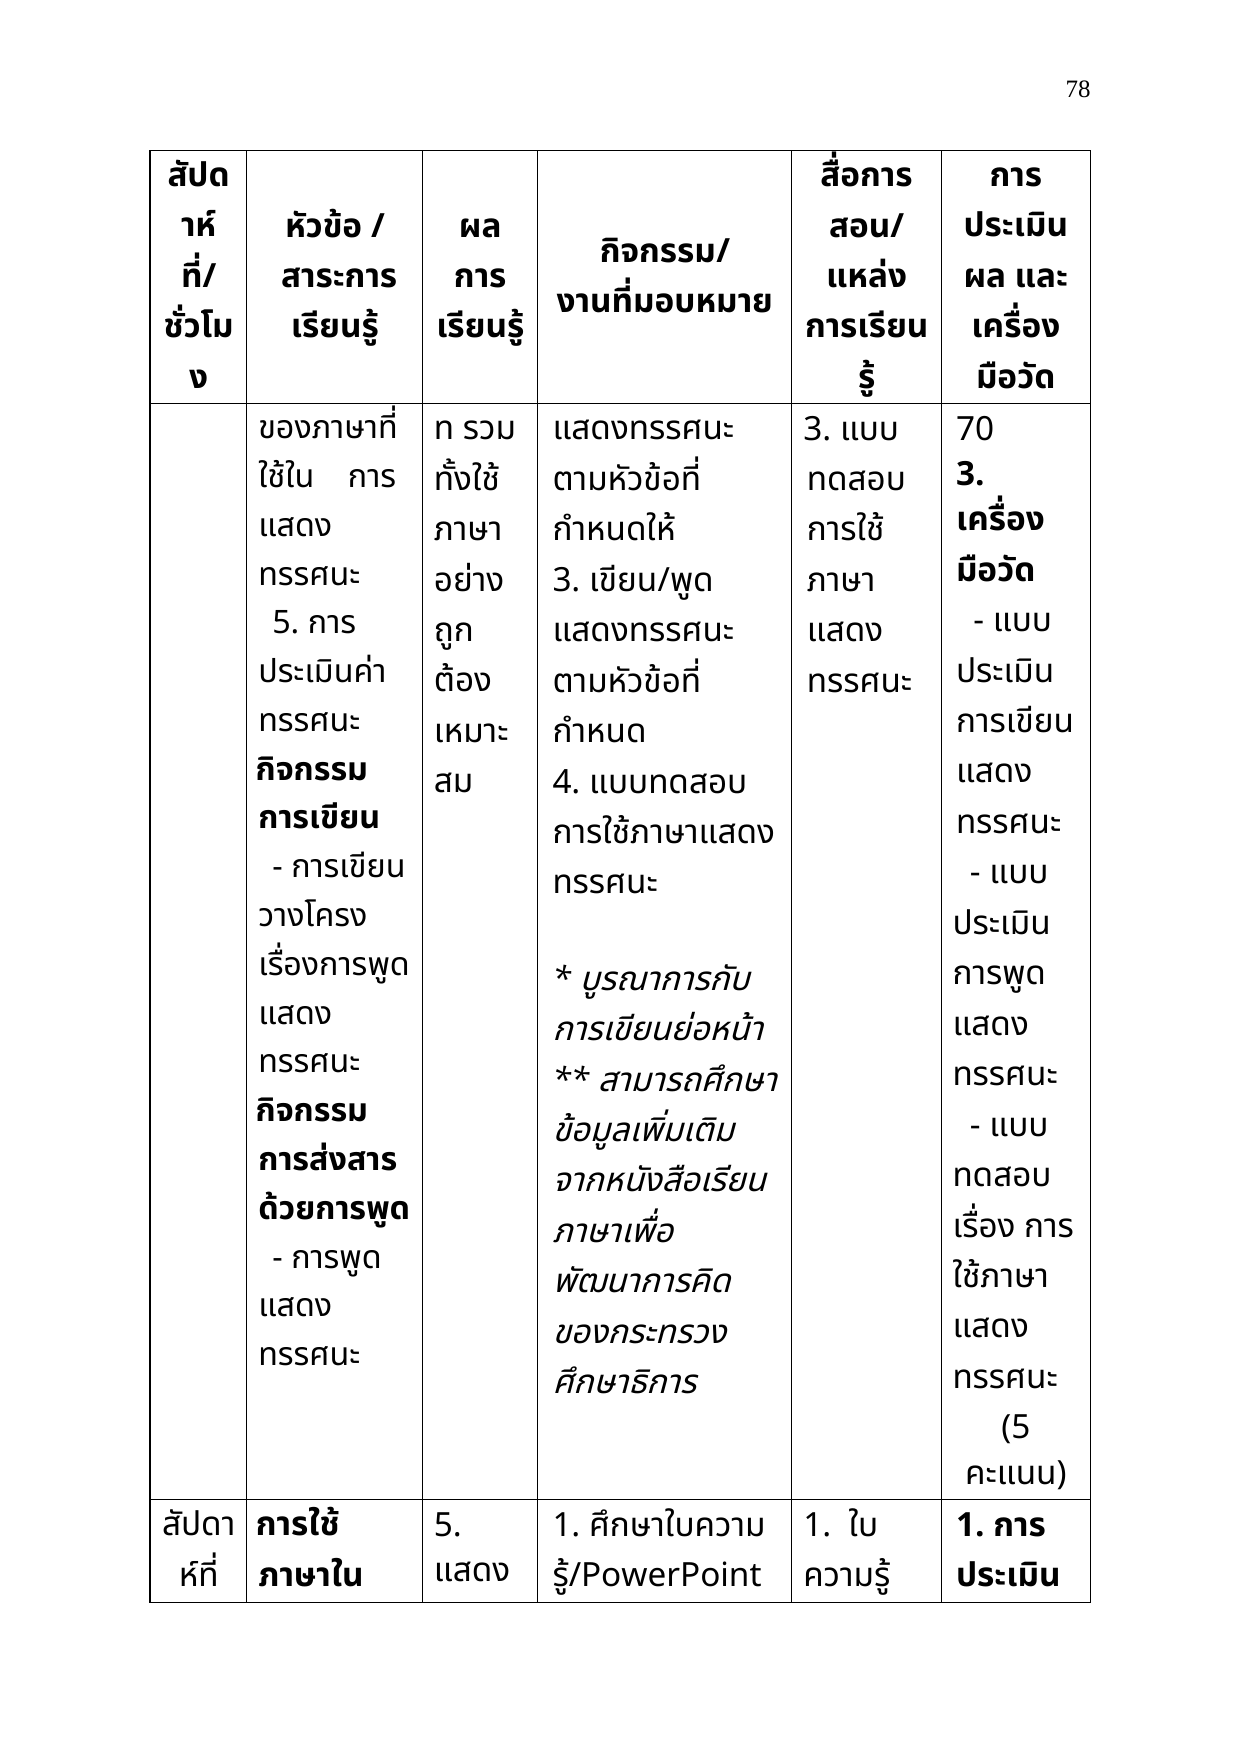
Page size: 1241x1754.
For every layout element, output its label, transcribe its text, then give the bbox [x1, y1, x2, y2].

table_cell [538, 404, 791, 1499]
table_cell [247, 404, 422, 1499]
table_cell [942, 1500, 1090, 1602]
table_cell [792, 404, 941, 1499]
table_header สัปดาห์ที่/ชั่วโมง [151, 151, 246, 403]
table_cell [538, 1500, 791, 1602]
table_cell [423, 404, 537, 1499]
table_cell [247, 1500, 422, 1602]
table_header หัวข้อ / สาระการเรียนรู้ [247, 151, 422, 403]
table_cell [423, 1500, 537, 1602]
table_header สื่อการสอน/แหล่งการเรียนรู้ [792, 151, 941, 403]
table_header ผลการเรียนรู้ [423, 151, 537, 403]
table_cell สัปดาห์ที่ 13 ชั่วโมงที่ 25 (1 ชั่วโมง) [151, 1500, 246, 1602]
table_header การประเมินผล และเครื่องมือวัด [942, 151, 1090, 403]
table_header กิจกรรม/ งานที่มอบหมาย [538, 151, 791, 403]
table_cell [792, 1500, 941, 1602]
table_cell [942, 404, 1090, 1499]
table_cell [151, 404, 246, 1499]
